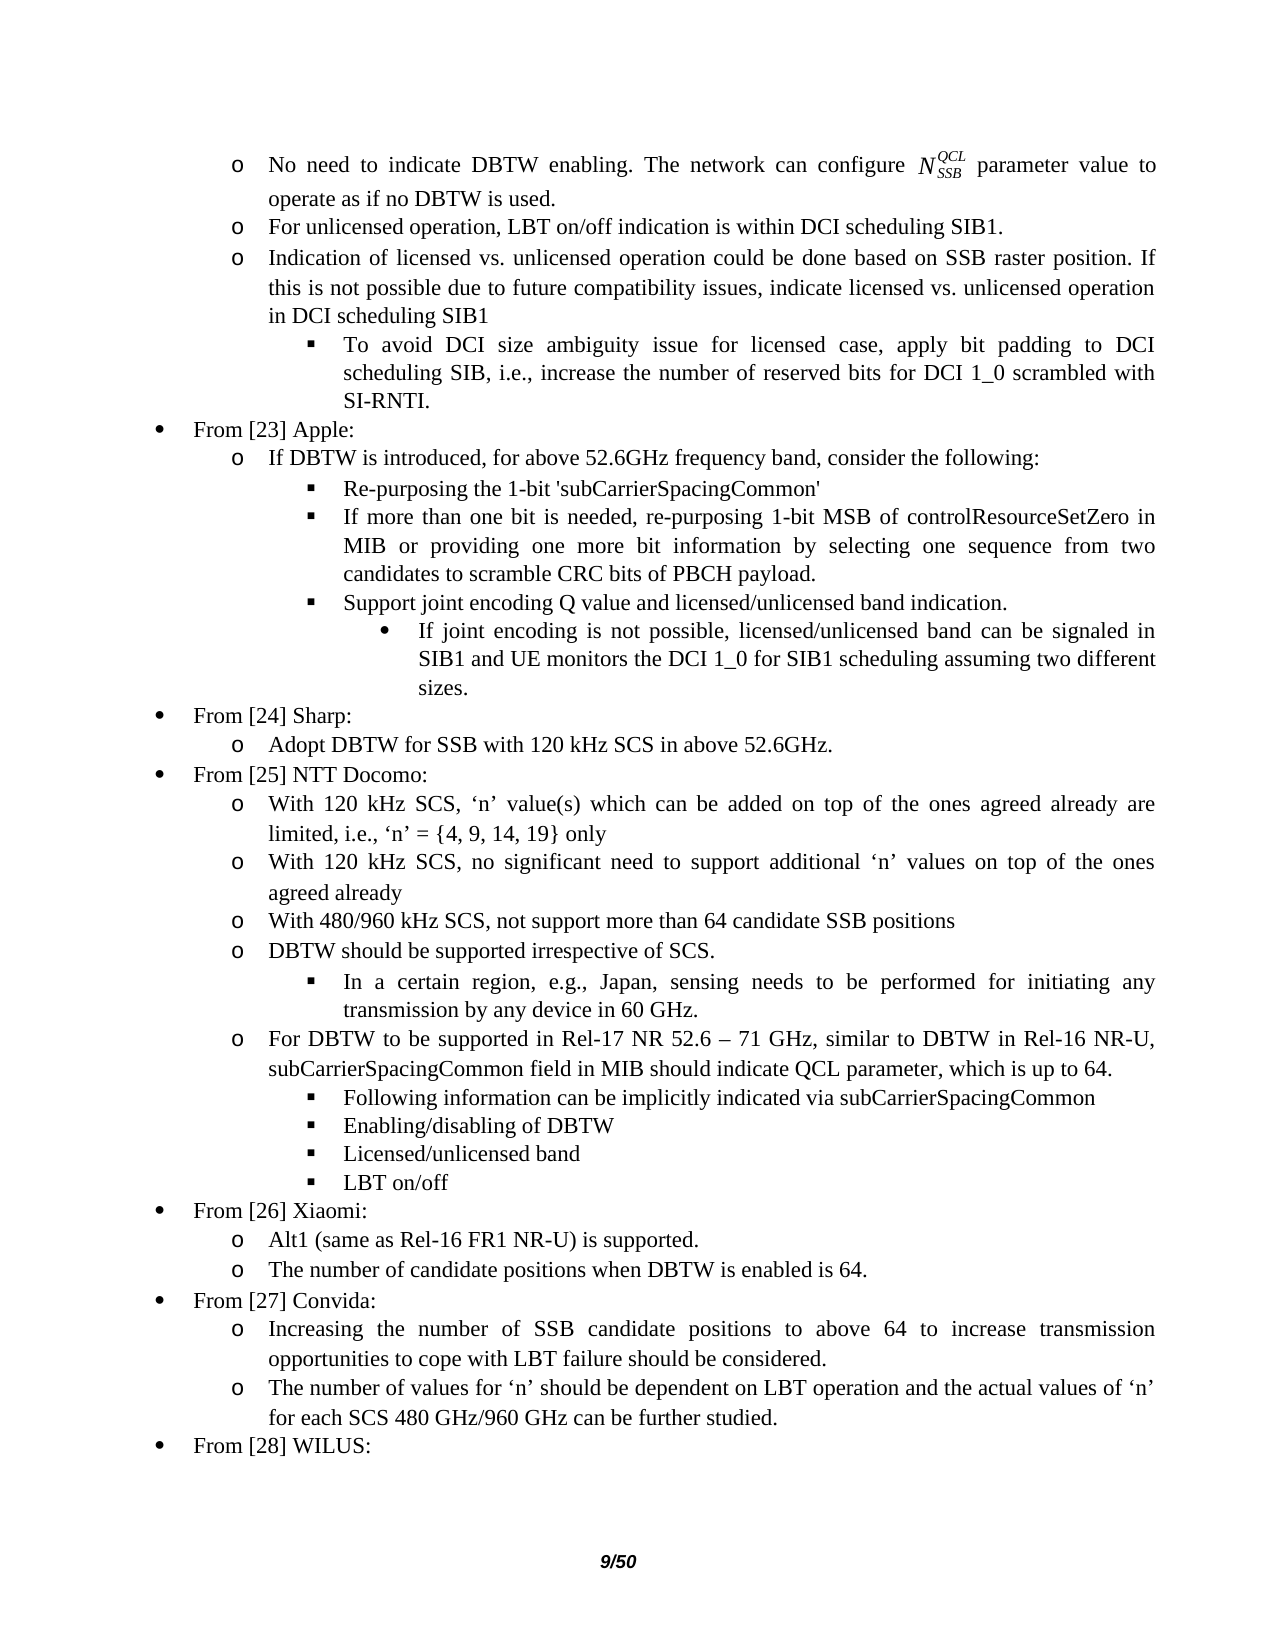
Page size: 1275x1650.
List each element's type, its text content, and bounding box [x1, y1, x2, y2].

list With 120 kHz SCS, ‘n’ value(s) which can be added on top of the ones agreed already are limited, i.e., ‘n’ = {4, 9, 14, 19} only [231, 790, 1157, 846]
list With 120 kHz SCS, no significant need to support additional ‘n’ values on top of the ones agreed already [231, 848, 1157, 905]
list Increasing the number of SSB candidate positions to above 64 to increase transmission opportunities to cope with LBT failure should be considered. [231, 1315, 1157, 1372]
list For DBTW to be supported in Rel-17 NR 52.6 – 71 GHz, similar to DBTW in Rel-16 NR-U, subCarrierSpacingCommon field in MIB should indicate QCL parameter, which is up to 64. [231, 1025, 1157, 1082]
list LBT on/off [306, 1169, 1157, 1195]
list Adopt DBTW for SSB with 120 kHz SCS in above 52.6GHz. [231, 731, 1157, 759]
list Following information can be implicitly indicated via subCarrierSpacingCommon [306, 1084, 1157, 1110]
list From [27] Convida: [156, 1287, 1157, 1313]
list If joint encoding is not possible, licensed/unlicensed band can be signaled in SIB1 and UE monitors the DCI 1_0 for SIB1 scheduling assuming two different sizes. [381, 617, 1157, 700]
list From [28] WILUS: [156, 1433, 1157, 1459]
list The number of candidate positions when DBTW is enabled is 64. [231, 1256, 1157, 1284]
list No need to indicate DBTW enabling. The network can configure parameter value to operate as if no DBTW is used. [231, 148, 1157, 211]
list For unlicensed operation, LBT on/off indication is within DCI scheduling SIB1. [231, 213, 1157, 241]
list The number of values for ‘n’ should be dependent on LBT operation and the actual values of ‘n’ for each SCS 480 GHz/960 GHz can be further studied. [231, 1374, 1157, 1431]
list Alt1 (same as Rel-16 FR1 NR-U) is supported. [231, 1226, 1157, 1254]
list Indication of licensed vs. unlicensed operation could be done based on SSB raster position. If this is not possible due to future compatibility issues, indicate licensed vs. unlicensed operation in DCI scheduling SIB1 [231, 243, 1157, 329]
list With 480/960 kHz SCS, not support more than 64 candidate SSB positions [231, 907, 1157, 935]
list Licensed/unlicensed band [306, 1141, 1157, 1167]
list If DBTW is introduced, for above 52.6GHz frequency band, consider the following: [231, 444, 1157, 473]
list DBTW should be supported irrespective of SCS. [231, 938, 1157, 966]
list From [24] Sharp: [156, 702, 1157, 729]
list Enabling/disabling of DBTW [306, 1112, 1157, 1138]
list If more than one bit is needed, re-purposing 1-bit MSB of controlResourceSetZero in MIB or providing one more bit information by selecting one sequence from two candidates to scramble CRC bits of PBCH payload. [306, 503, 1157, 587]
list From [25] NTT Docomo: [156, 761, 1157, 788]
list Support joint encoding Q value and licensed/unlicensed band indication. [306, 589, 1157, 615]
list From [23] Apple: [156, 416, 1157, 442]
list In a certain region, e.g., Japan, sensing needs to be performed for initiating any transmission by any device in 60 GHz. [306, 968, 1157, 1023]
list Re-purposing the 1-bit 'subCarrierSpacingCommon' [306, 475, 1157, 501]
list To avoid DCI size ambiguity issue for licensed case, apply bit padding to DCI scheduling SIB, i.e., increase the number of reserved bits for DCI 1_0 scrambled with SI-RNTI. [306, 331, 1157, 414]
list From [26] Xiaomi: [156, 1197, 1157, 1224]
